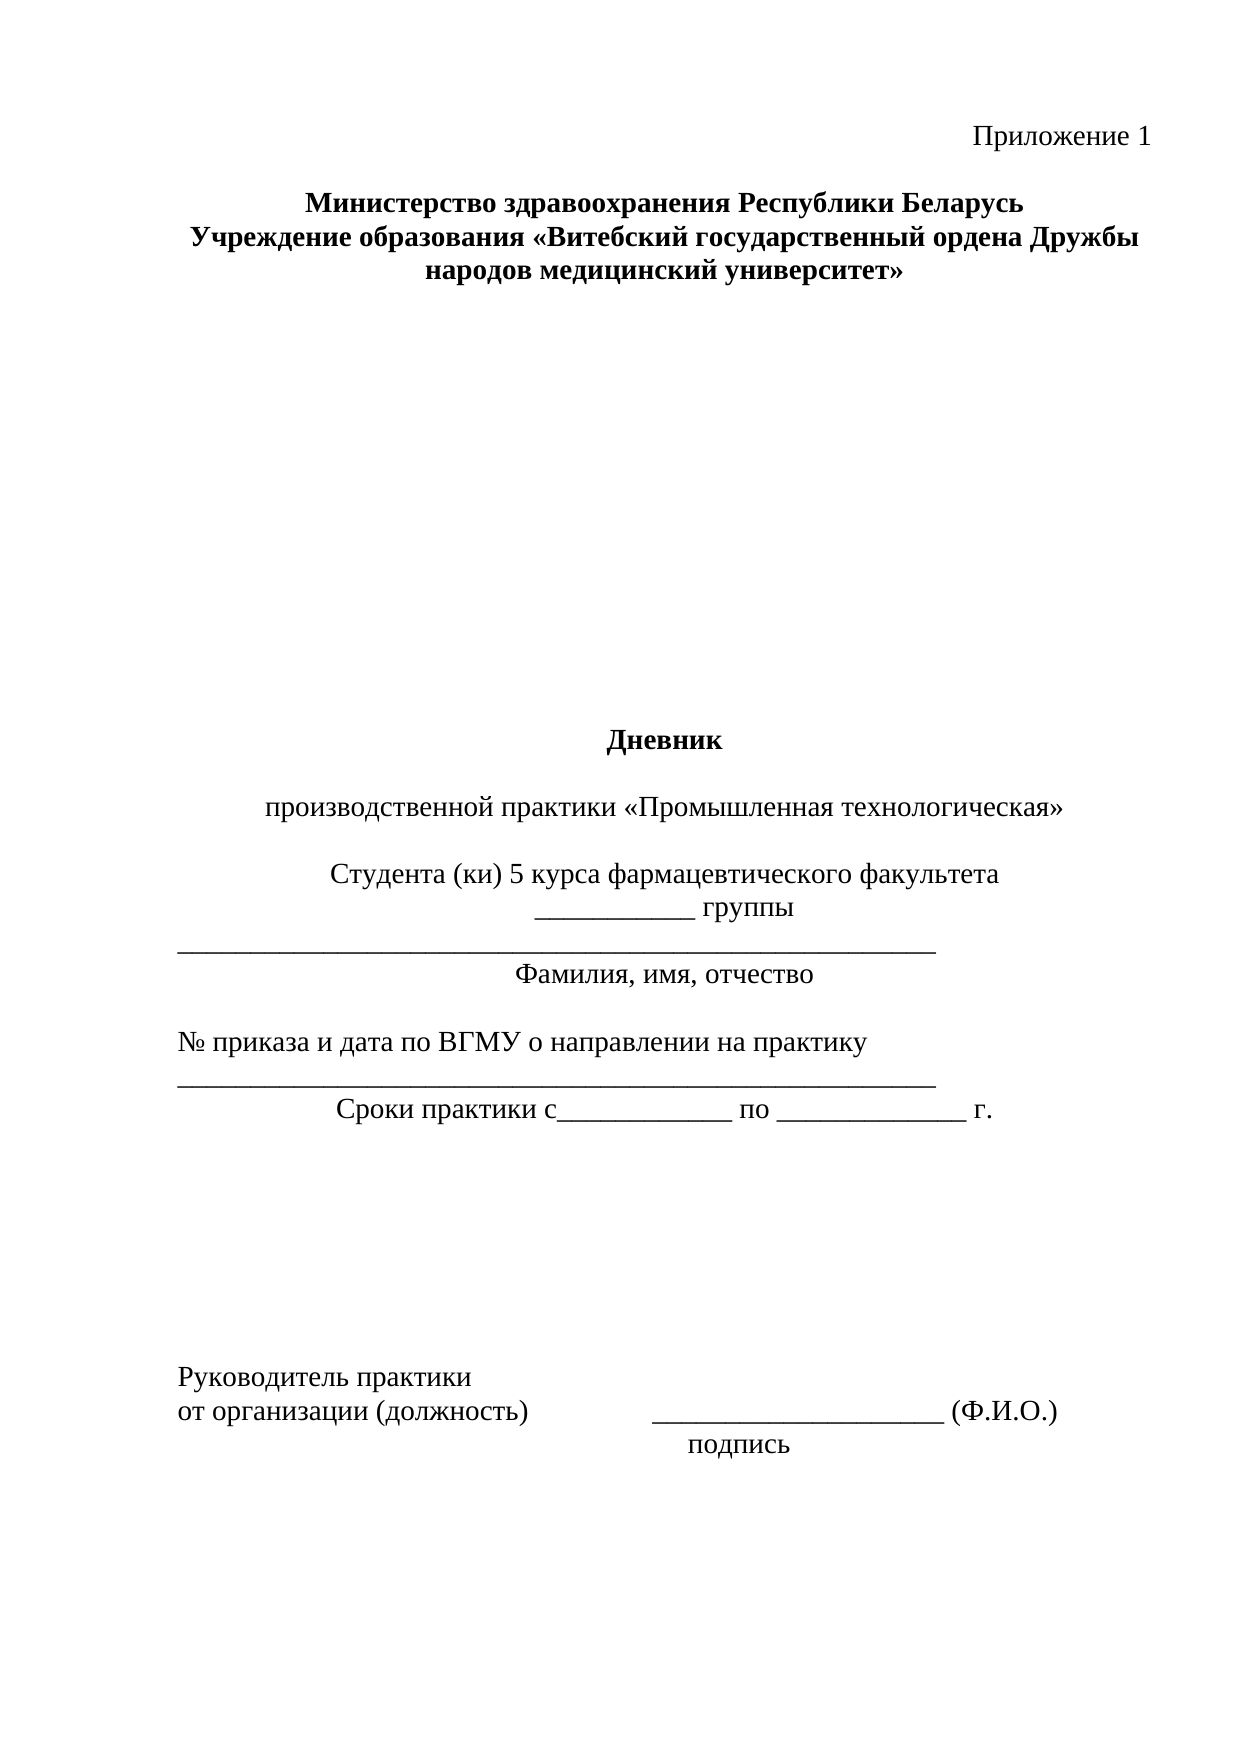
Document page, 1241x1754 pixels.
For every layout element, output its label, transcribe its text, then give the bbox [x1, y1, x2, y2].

text Министерство здравоохранения Республики Беларусь [177, 185, 1152, 219]
text Студента (ки) 5 курса фармацевтического факультета [177, 856, 1152, 889]
text ___________ группы [177, 889, 1152, 923]
text от организации (должность) ____________________ (Ф.И.О.) [177, 1393, 1152, 1426]
text Фамилия, имя, отчество [177, 957, 1152, 990]
text Руководитель практики [177, 1359, 1152, 1393]
text № приказа и дата по ВГМУ о направлении на практику [177, 1024, 1152, 1057]
text ____________________________________________________ [177, 1057, 1152, 1091]
text Сроки практики с____________ по _____________ г. [177, 1091, 1152, 1124]
text Дневник [177, 722, 1152, 755]
text ____________________________________________________ [177, 923, 1152, 957]
text производственной практики «Промышленная технологическая» [177, 789, 1152, 822]
text Приложение 1 [177, 118, 1152, 152]
text Учреждение образования «Витебский государственный ордена Дружбы народов медицинский университет» [177, 219, 1152, 286]
text подпись [177, 1426, 1152, 1460]
